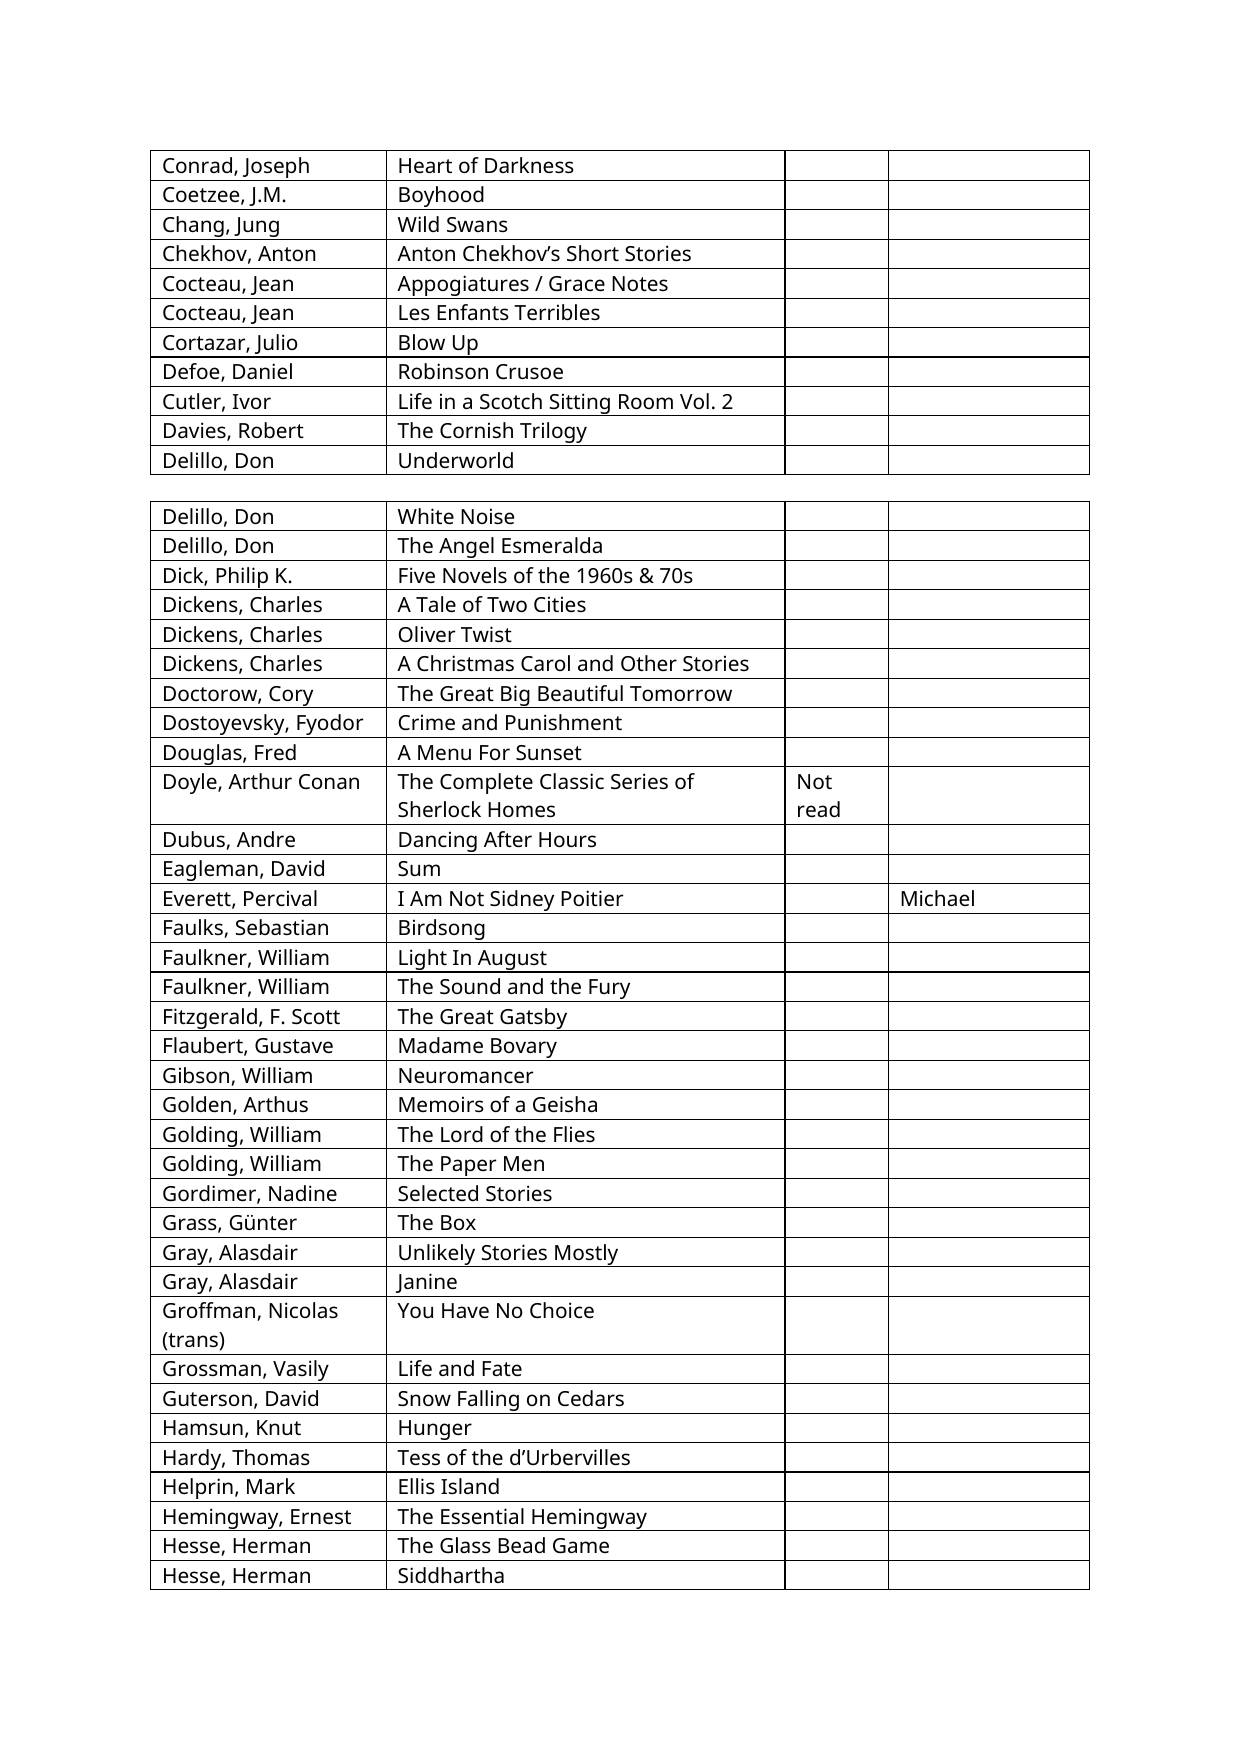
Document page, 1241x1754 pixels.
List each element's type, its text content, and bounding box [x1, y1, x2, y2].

table_cell [786, 679, 888, 707]
table_cell [889, 1561, 1089, 1589]
table_cell You Have No Choice [387, 1297, 784, 1353]
table_cell Birdsong [387, 914, 784, 942]
table_cell [889, 1208, 1089, 1237]
table_cell [786, 1384, 888, 1412]
table_cell Crime and Punishment [387, 708, 784, 737]
table_cell [786, 884, 888, 912]
table_cell The Cornish Trilogy [387, 416, 784, 445]
table_cell Dickens, Charles [151, 649, 386, 678]
table_cell [889, 1120, 1089, 1148]
table_cell I Am Not Sidney Poitier [387, 884, 784, 912]
table_cell [786, 151, 888, 179]
table_cell Faulkner, William [151, 973, 386, 1001]
table_cell Delillo, Don [151, 446, 386, 474]
table_cell Underworld [387, 446, 784, 474]
table_cell [786, 914, 888, 942]
table_cell [786, 1238, 888, 1266]
table_cell Anton Chekhov’s Short Stories [387, 240, 784, 268]
table_cell [889, 620, 1089, 648]
table_cell [889, 1502, 1089, 1530]
table_cell Conrad, Joseph [151, 151, 386, 179]
table_header White Noise [387, 502, 784, 530]
table_cell Hardy, Thomas [151, 1443, 386, 1471]
table_cell Dancing After Hours [387, 825, 784, 853]
table_cell Neuromancer [387, 1061, 784, 1089]
table_cell [889, 767, 1089, 824]
table_cell Blow Up [387, 328, 784, 356]
table_cell Life and Fate [387, 1355, 784, 1383]
table_cell The Great Gatsby [387, 1002, 784, 1030]
table_cell Douglas, Fred [151, 738, 386, 766]
table_cell [889, 1384, 1089, 1412]
table_cell Grass, Günter [151, 1208, 386, 1237]
table_cell The Great Big Beautiful Tomorrow [387, 679, 784, 707]
table_cell Unlikely Stories Mostly [387, 1238, 784, 1266]
table_cell Hunger [387, 1414, 784, 1442]
table_cell [786, 825, 888, 853]
table_cell [786, 973, 888, 1001]
table_cell Faulkner, William [151, 943, 386, 971]
table_cell [786, 181, 888, 209]
table_cell The Box [387, 1208, 784, 1237]
table_cell [786, 1443, 888, 1471]
table_cell [786, 649, 888, 678]
table_cell Gordimer, Nadine [151, 1179, 386, 1207]
table_cell [889, 649, 1089, 678]
table_cell [786, 1267, 888, 1296]
table_cell The Essential Hemingway [387, 1502, 784, 1530]
table_cell Hemingway, Ernest [151, 1502, 386, 1530]
table_cell [786, 531, 888, 560]
table_cell [786, 590, 888, 619]
table_cell [786, 943, 888, 971]
table_cell [889, 531, 1089, 560]
table_cell [889, 269, 1089, 297]
table_cell The Lord of the Flies [387, 1120, 784, 1148]
table_cell [889, 358, 1089, 386]
table_cell Five Novels of the 1960s & 70s [387, 561, 784, 589]
table_cell A Menu For Sunset [387, 738, 784, 766]
table_header Delillo, Don [151, 502, 386, 530]
table_cell Memoirs of a Geisha [387, 1090, 784, 1119]
table_cell Heart of Darkness [387, 151, 784, 179]
table_cell [786, 1090, 888, 1119]
table_cell Faulks, Sebastian [151, 914, 386, 942]
table_cell [889, 1238, 1089, 1266]
table_cell Golden, Arthus [151, 1090, 386, 1119]
table_cell [786, 269, 888, 297]
table_cell [786, 738, 888, 766]
table_cell [786, 1561, 888, 1589]
table_cell The Sound and the Fury [387, 973, 784, 1001]
table_cell [786, 855, 888, 883]
table_cell [889, 943, 1089, 971]
table_cell Madame Bovary [387, 1031, 784, 1060]
table_cell Les Enfants Terribles [387, 299, 784, 327]
table_cell Snow Falling on Cedars [387, 1384, 784, 1412]
table_cell [786, 1061, 888, 1089]
table_cell [889, 328, 1089, 356]
table_cell [889, 1414, 1089, 1442]
table_cell [786, 328, 888, 356]
table_cell Doyle, Arthur Conan [151, 767, 386, 824]
table_cell Tess of the d’Urbervilles [387, 1443, 784, 1471]
table_cell [889, 1149, 1089, 1178]
table_cell [786, 387, 888, 415]
table_cell Sum [387, 855, 784, 883]
table_cell Guterson, David [151, 1384, 386, 1412]
table_cell Gray, Alasdair [151, 1267, 386, 1296]
table_cell Golding, William [151, 1149, 386, 1178]
table_cell A Christmas Carol and Other Stories [387, 649, 784, 678]
table_cell [889, 1473, 1089, 1501]
table_cell Dick, Philip K. [151, 561, 386, 589]
table_cell Gray, Alasdair [151, 1238, 386, 1266]
table_cell [786, 1208, 888, 1237]
table_cell [889, 1061, 1089, 1089]
table_cell [889, 914, 1089, 942]
table_cell Michael [889, 884, 1089, 912]
table_cell Cortazar, Julio [151, 328, 386, 356]
table_cell Hesse, Herman [151, 1531, 386, 1560]
table_cell [889, 1297, 1089, 1353]
table_cell Cocteau, Jean [151, 269, 386, 297]
table_cell [889, 973, 1089, 1001]
table_cell [786, 446, 888, 474]
table_cell [889, 561, 1089, 589]
table_cell Doctorow, Cory [151, 679, 386, 707]
table_cell [786, 1179, 888, 1207]
table_cell [786, 1355, 888, 1383]
table_cell [889, 416, 1089, 445]
table_cell [786, 561, 888, 589]
table_cell Davies, Robert [151, 416, 386, 445]
table_cell Coetzee, J.M. [151, 181, 386, 209]
table_cell Hesse, Herman [151, 1561, 386, 1589]
table_cell [889, 590, 1089, 619]
table_cell [786, 1297, 888, 1353]
table_cell [786, 416, 888, 445]
table_cell Flaubert, Gustave [151, 1031, 386, 1060]
table_cell Cutler, Ivor [151, 387, 386, 415]
table_cell [786, 1414, 888, 1442]
table_cell Dostoyevsky, Fyodor [151, 708, 386, 737]
table_cell Gibson, William [151, 1061, 386, 1089]
table_cell A Tale of Two Cities [387, 590, 784, 619]
table_cell [889, 387, 1089, 415]
table_cell Eagleman, David [151, 855, 386, 883]
table_cell [786, 708, 888, 737]
table_cell [786, 358, 888, 386]
table_cell Hamsun, Knut [151, 1414, 386, 1442]
table_cell Boyhood [387, 181, 784, 209]
table_cell [889, 299, 1089, 327]
table_cell [889, 855, 1089, 883]
table_cell [889, 1355, 1089, 1383]
table_header [786, 502, 888, 530]
table_cell [889, 825, 1089, 853]
table_cell Dickens, Charles [151, 590, 386, 619]
table_cell Wild Swans [387, 210, 784, 238]
table_cell [889, 151, 1089, 179]
table_cell Janine [387, 1267, 784, 1296]
table_cell [786, 620, 888, 648]
table_cell [889, 1443, 1089, 1471]
table_cell [786, 210, 888, 238]
table_cell [889, 738, 1089, 766]
table_cell The Angel Esmeralda [387, 531, 784, 560]
table_cell [786, 1002, 888, 1030]
table_cell [786, 1031, 888, 1060]
table_cell Golding, William [151, 1120, 386, 1148]
table_cell [889, 240, 1089, 268]
table_cell [786, 240, 888, 268]
table_cell [889, 708, 1089, 737]
table_cell [889, 446, 1089, 474]
table_cell [786, 299, 888, 327]
table_cell [786, 1120, 888, 1148]
table_cell [786, 1531, 888, 1560]
table_cell The Complete Classic Series of Sherlock Homes [387, 767, 784, 824]
table_cell Everett, Percival [151, 884, 386, 912]
table_cell Delillo, Don [151, 531, 386, 560]
table_cell [786, 1473, 888, 1501]
table_cell [889, 679, 1089, 707]
table_cell Appogiatures / Grace Notes [387, 269, 784, 297]
table_cell Fitzgerald, F. Scott [151, 1002, 386, 1030]
table_cell Siddhartha [387, 1561, 784, 1589]
table_cell The Paper Men [387, 1149, 784, 1178]
table_cell Oliver Twist [387, 620, 784, 648]
table_cell [786, 1149, 888, 1178]
table_cell Ellis Island [387, 1473, 784, 1501]
table_cell Robinson Crusoe [387, 358, 784, 386]
table_cell Groffman, Nicolas (trans) [151, 1297, 386, 1353]
table_cell Grossman, Vasily [151, 1355, 386, 1383]
table_cell Light In August [387, 943, 784, 971]
table_cell [889, 1031, 1089, 1060]
table_cell [889, 210, 1089, 238]
table_cell The Glass Bead Game [387, 1531, 784, 1560]
table_cell Life in a Scotch Sitting Room Vol. 2 [387, 387, 784, 415]
table_cell Dickens, Charles [151, 620, 386, 648]
table_header [889, 502, 1089, 530]
table_cell Not read [786, 767, 888, 824]
table_cell [889, 1267, 1089, 1296]
table_cell [889, 1531, 1089, 1560]
table_cell Dubus, Andre [151, 825, 386, 853]
table_cell Chekhov, Anton [151, 240, 386, 268]
table_cell Helprin, Mark [151, 1473, 386, 1501]
table_cell Cocteau, Jean [151, 299, 386, 327]
table_cell Defoe, Daniel [151, 358, 386, 386]
table_cell [889, 1090, 1089, 1119]
table_cell [889, 1179, 1089, 1207]
table_cell Selected Stories [387, 1179, 784, 1207]
table_cell [889, 1002, 1089, 1030]
table_cell Chang, Jung [151, 210, 386, 238]
table_cell [889, 181, 1089, 209]
table_cell [786, 1502, 888, 1530]
